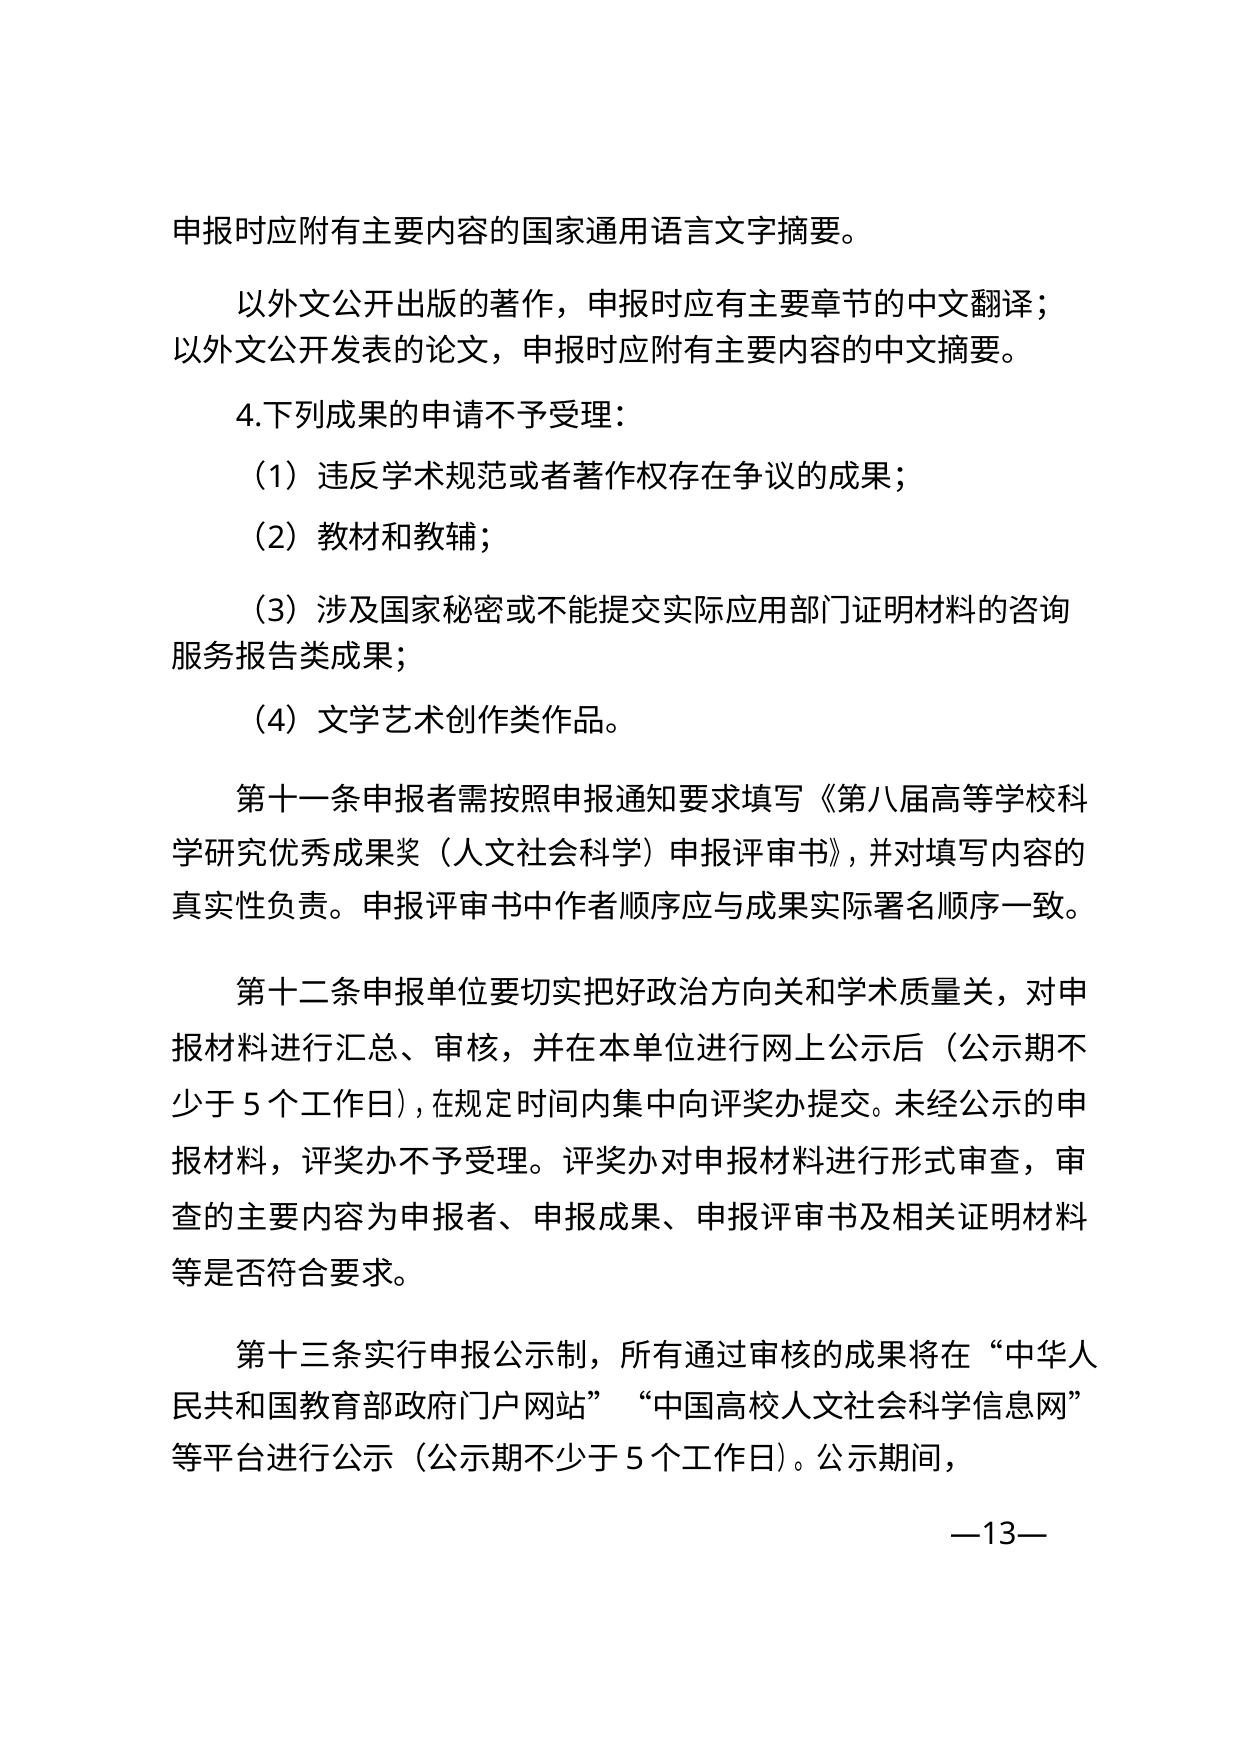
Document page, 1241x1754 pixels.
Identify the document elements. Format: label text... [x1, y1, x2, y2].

text （4）文学艺术创作类作品。 [236, 707, 1101, 738]
text （2）教材和教辅； [236, 523, 1101, 554]
text （3）涉及国家秘密或不能提交实际应用部门证明材料的咨询服务报告类成果； [171, 584, 1090, 677]
text 以外文公开出版的著作，申报时应有主要章节的中文翻译；以外文公开发表的论文，申报时应附有主要内容的中文摘要。 [171, 278, 1089, 371]
text 申报时应附有主要内容的国家通用语言文字摘要。 [171, 217, 1101, 249]
text 第十二条申报单位要切实把好政治方向关和学术质量关，对申报材料进行汇总、审核，并在本单位进行网上公示后（公示期不少于5个工作日），在规定时间内集中向评奖办提交。未经公示的申报材料，评奖办不予受理。评奖办对申报材料进行形式审查，审查的主要内容为申报者、申报成果、申报评审书及相关证明材料等是否符合要求。 [171, 958, 1089, 1296]
text 4.下列成果的申请不予受理： [236, 401, 1101, 432]
text 第十三条实行申报公示制，所有通过审核的成果将在“中华人民共和国教育部政府门户网站”“中国高校人文社会科学信息网”等平台进行公示（公示期不少于5个工作日）。公示期间， [171, 1325, 1101, 1479]
text —13— [949, 1519, 1101, 1551]
text （1）违反学术规范或者著作权存在争议的成果； [236, 462, 1101, 493]
text 第十一条申报者需按照申报通知要求填写《第八届高等学校科学研究优秀成果奖（人文社会科学）申报评审书》，并对填写内容的真实性负责。申报评审书中作者顺序应与成果实际署名顺序一致。 [171, 767, 1089, 929]
